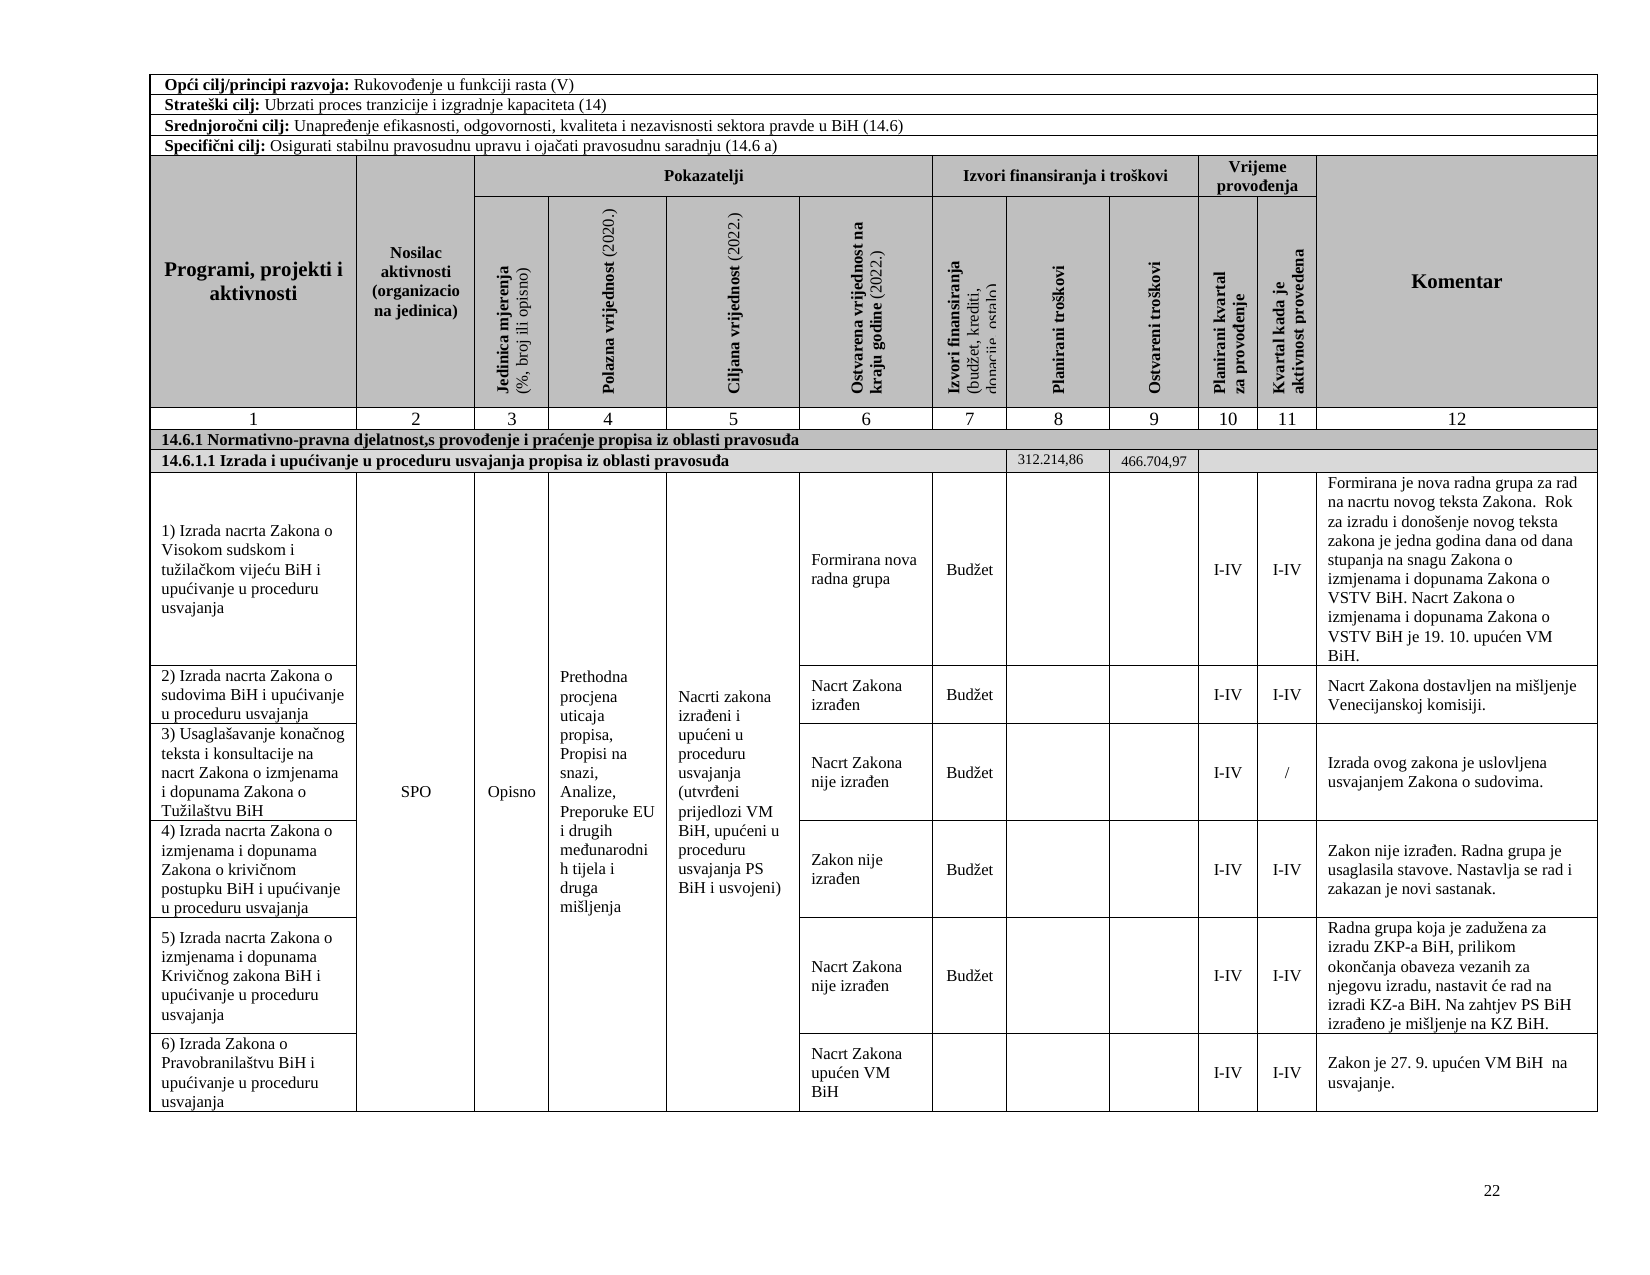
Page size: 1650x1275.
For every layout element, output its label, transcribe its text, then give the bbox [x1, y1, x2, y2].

table_cell 312.214,86 [1007, 450, 1109, 472]
table_cell I-IV [1258, 1034, 1316, 1111]
table_cell Pokazatelji [475, 156, 932, 196]
table_cell I-IV [1199, 918, 1257, 1033]
table_cell I-IV [1199, 724, 1257, 820]
table_cell Strateški cilj: Ubrzati proces tranzicije i izgradnje kapaciteta (14) [151, 95, 1597, 114]
table_cell 1) Izrada nacrta Zakona o Visokom sudskom i tužilačkom vijeću BiH i upućivanje u proceduru usvajanja [151, 473, 356, 665]
table_cell 2 [357, 408, 474, 429]
table_cell Kvartal kada je aktivnost provedena [1258, 197, 1316, 407]
table_cell / [1258, 724, 1316, 820]
table_cell [1110, 666, 1198, 723]
table_cell 12 [1317, 408, 1597, 429]
table_cell Budžet [933, 724, 1006, 820]
table_cell 10 [1199, 408, 1257, 429]
table_cell [1110, 821, 1198, 917]
table_cell [1007, 821, 1109, 917]
table_cell 6 [800, 408, 932, 429]
table_cell I-IV [1199, 821, 1257, 917]
table_cell Ostvareni troškovi [1110, 197, 1198, 407]
table_cell 6) Izrada Zakona o Pravobranilaštvu BiH i upućivanje u proceduru usvajanja [151, 1034, 356, 1111]
table_cell 14.6.1.1 Izrada i upućivanje u proceduru usvajanja propisa iz oblasti pravosuđa [151, 450, 1006, 472]
table_cell I-IV [1199, 473, 1257, 665]
table_cell Radna grupa koja je zadužena za izradu ZKP-a BiH, prilikom okončanja obaveza vezanih za njegovu izradu, nastavit će rad na izradi KZ-a BiH. Na zahtjev PS BiH izrađeno je mišljenje na KZ BiH. [1317, 918, 1597, 1033]
table_cell Izvori finansiranja (budžet, krediti, donacije, ostalo) [933, 197, 1006, 407]
table_cell 4 [549, 408, 666, 429]
table_cell Izrada ovog zakona je uslovljena usvajanjem Zakona o sudovima. [1317, 724, 1597, 820]
table_cell Nacrt Zakona dostavljen na mišljenje Venecijanskoj komisiji. [1317, 666, 1597, 723]
table_cell Nacrti zakona izrađeni i upućeni u proceduru usvajanja (utvrđeni prijedlozi VM BiH, upućeni u proceduru usvajanja PS BiH i usvojeni) [667, 473, 799, 1111]
table_cell 4) Izrada nacrta Zakona o izmjenama i dopunama Zakona o krivičnom postupku BiH i upućivanje u proceduru usvajanja [151, 821, 356, 917]
table_cell [1110, 918, 1198, 1033]
table_cell [1007, 724, 1109, 820]
table_cell Nacrt Zakona nije izrađen [800, 724, 932, 820]
table_cell Planirani kvartal za provođenje [1199, 197, 1257, 407]
table_cell [933, 1034, 1006, 1111]
table_cell Formirana nova radna grupa [800, 473, 932, 665]
table_cell Jedinica mjerenja (%, broj ili opisno) [475, 197, 548, 407]
table_cell [1110, 1034, 1198, 1111]
table_cell 1 [151, 408, 356, 429]
table_cell Budžet [933, 821, 1006, 917]
table_cell Zakon nije izrađen. Radna grupa je usaglasila stavove. Nastavlja se rad i zakazan je novi sastanak. [1317, 821, 1597, 917]
table_cell [1007, 918, 1109, 1033]
table_cell Polazna vrijednost (2020.) [549, 197, 666, 407]
table_cell 8 [1007, 408, 1109, 429]
table_cell I-IV [1258, 666, 1316, 723]
table_cell 14.6.1 Normativno-pravna djelatnost,s provođenje i praćenje propisa iz oblasti pravosuđa [151, 430, 1597, 449]
table_cell Programi, projekti i aktivnosti [151, 156, 356, 407]
table_cell [1007, 666, 1109, 723]
table_cell 3 [475, 408, 548, 429]
table_cell 9 [1110, 408, 1198, 429]
table_cell Prethodna procjena uticaja propisa, Propisi na snazi, Analize, Preporuke EU i drugih međunarodnih tijela i druga mišljenja [549, 473, 666, 1111]
table_cell Nosilac aktivnosti (organizaciona jedinica) [357, 156, 474, 407]
table_cell SPO [357, 473, 474, 1111]
table_cell Ostvarena vrijednost na kraju godine (2022.) [800, 197, 932, 407]
table_cell [1199, 450, 1597, 472]
table_cell Nacrt Zakona nije izrađen [800, 918, 932, 1033]
table_cell Zakon je 27. 9. upućen VM BiH na usvajanje. [1317, 1034, 1597, 1111]
table_cell Ciljana vrijednost (2022.) [667, 197, 799, 407]
table_cell Srednjoročni cilj: Unapređenje efikasnosti, odgovornosti, kvaliteta i nezavisnosti sektora pravde u BiH (14.6) [151, 115, 1597, 134]
table_cell Komentar [1317, 156, 1597, 407]
table_cell 2) Izrada nacrta Zakona o sudovima BiH i upućivanje u proceduru usvajanja [151, 666, 356, 723]
table_cell I-IV [1199, 1034, 1257, 1111]
table_cell Budžet [933, 918, 1006, 1033]
table_cell 5 [667, 408, 799, 429]
table_cell Nacrt Zakona upućen VM BiH [800, 1034, 932, 1111]
table_cell Budžet [933, 473, 1006, 665]
table_cell I-IV [1258, 821, 1316, 917]
table_cell [1110, 724, 1198, 820]
table_cell Budžet [933, 666, 1006, 723]
table_header Opći cilj/principi razvoja: Rukovođenje u funkciji rasta (V) [151, 75, 1597, 94]
table_cell 11 [1258, 408, 1316, 429]
table_cell Zakon nije izrađen [800, 821, 932, 917]
table_cell [1110, 473, 1198, 665]
table_cell I-IV [1199, 666, 1257, 723]
table_cell [1007, 473, 1109, 665]
table_cell Vrijeme provođenja [1199, 156, 1316, 196]
table_cell I-IV [1258, 473, 1316, 665]
table_cell Specifični cilj: Osigurati stabilnu pravosudnu upravu i ojačati pravosudnu saradnju (14.6 a) [151, 136, 1597, 155]
table_cell Planirani troškovi [1007, 197, 1109, 407]
table_cell Nacrt Zakona izrađen [800, 666, 932, 723]
table_cell I-IV [1258, 918, 1316, 1033]
table_cell Izvori finansiranja i troškovi [933, 156, 1198, 196]
table_cell 7 [933, 408, 1006, 429]
table_cell Opisno [475, 473, 548, 1111]
table_cell 466.704,97 [1110, 450, 1198, 472]
table_cell [1007, 1034, 1109, 1111]
table_cell 5) Izrada nacrta Zakona o izmjenama i dopunama Krivičnog zakona BiH i upućivanje u proceduru usvajanja [151, 918, 356, 1033]
table_cell 3) Usaglašavanje konačnog teksta i konsultacije na nacrt Zakona o izmjenama i dopunama Zakona o Tužilaštvu BiH [151, 724, 356, 820]
table_cell Formirana je nova radna grupa za rad na nacrtu novog teksta Zakona. Rok za izradu i donošenje novog teksta zakona je jedna godina dana od dana stupanja na snagu Zakona o izmjenama i dopunama Zakona o VSTV BiH. Nacrt Zakona o izmjenama i dopunama Zakona o VSTV BiH je 19. 10. upućen VM BiH. [1317, 473, 1597, 665]
